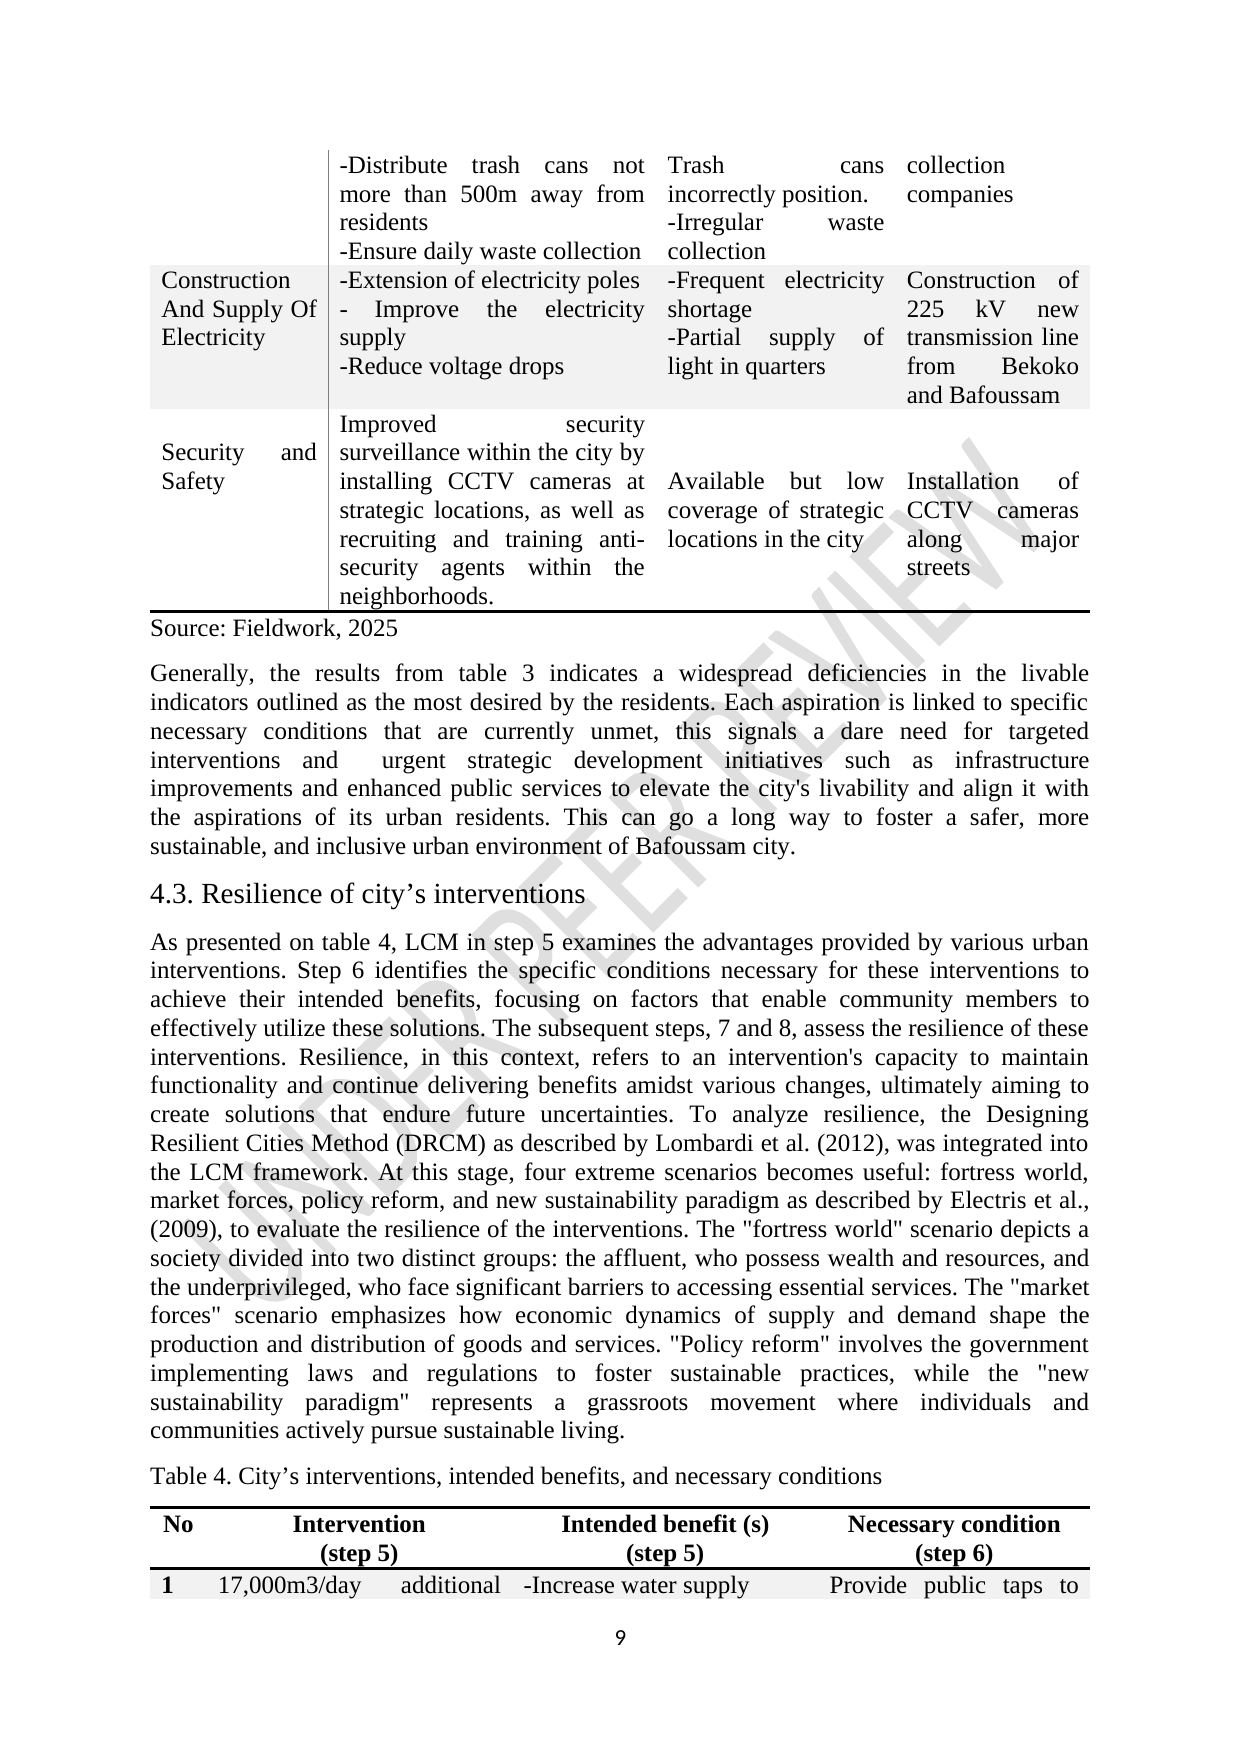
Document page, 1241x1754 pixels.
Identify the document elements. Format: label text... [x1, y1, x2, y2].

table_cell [656, 150, 895, 294]
table_cell Security and Safety [150, 438, 328, 639]
table_cell Construction And Supply Of Electricity [150, 294, 328, 437]
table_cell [329, 150, 656, 294]
table_cell Installation of CCTV cameras along major streets [895, 438, 1090, 639]
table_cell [895, 150, 1090, 294]
text Generally, the results from table 3 indicates a widespread deficiencies in the livable indicators outlined as the most desired by the residents. Each aspiration is linked to specific necessary conditions that are currently unmet, this signals a dare need for targeted interventions and urgent strategic development initiatives such as infrastructure improvements and enhanced public services to elevate the city's livability and align it with the aspirations of its urban residents. This can go a long way to foster a safer, more sustainable, and inclusive urban environment of Bafoussam city. [150, 687, 1090, 888]
table_cell Available but low coverage of strategic locations in the city [656, 438, 895, 639]
text Table 4. City’s interventions, intended benefits, and necessary conditions [150, 1489, 1090, 1518]
table_cell -Extension of electricity poles - Improve the electricity supply -Reduce voltage drops [329, 294, 656, 437]
table_header No [150, 1538, 206, 1596]
text 4.3. Resilience of city’s interventions [150, 905, 1090, 939]
text As presented on table 4, LCM in step 5 examines the advantages provided by various urban interventions. Step 6 identifies the specific conditions necessary for these interventions to achieve their intended benefits, focusing on factors that enable community members to effectively utilize these solutions. The subsequent steps, 7 and 8, assess the resilience of these interventions. Resilience, in this context, refers to an intervention's capacity to maintain functionality and continue delivering benefits amidst various changes, ultimately aiming to create solutions that endure future uncertainties. To analyze resilience, the Designing Resilient Cities Method (DRCM) as described by Lombardi et al. (2012), was integrated into the LCM framework. At this stage, four extreme scenarios becomes useful: fortress world, market forces, policy reform, and new sustainability paradigm as described by Electris et al., (2009), to evaluate the resilience of the interventions. The "fortress world" scenario depicts a society divided into two distinct groups: the affluent, who possess wealth and resources, and the underprivileged, who face significant barriers to accessing essential services. The "market forces" scenario emphasizes how economic dynamics of supply and demand shape the production and distribution of goods and services. "Policy reform" involves the government implementing laws and regulations to foster sustainable practices, while the "new sustainability paradigm" represents a grassroots movement where individuals and communities actively pursue sustainable living. [150, 955, 1090, 1473]
table_cell Improved security surveillance within the city by installing CCTV cameras at strategic locations, as well as recruiting and training anti-security agents within the neighborhoods. [329, 438, 656, 639]
table_cell -Frequent electricity shortage -Partial supply of light in quarters [656, 294, 895, 437]
text Source: Fieldwork, 2025 [150, 642, 1090, 671]
table_header Necessary condition (step 6) [818, 1538, 1090, 1596]
table_header Intervention (step 5) [206, 1538, 512, 1596]
table_cell Construction of 225 kV new transmission line from Bekoko and Bafoussam [895, 294, 1090, 437]
table_header Intended benefit (s) (step 5) [512, 1538, 818, 1596]
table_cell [150, 150, 328, 294]
